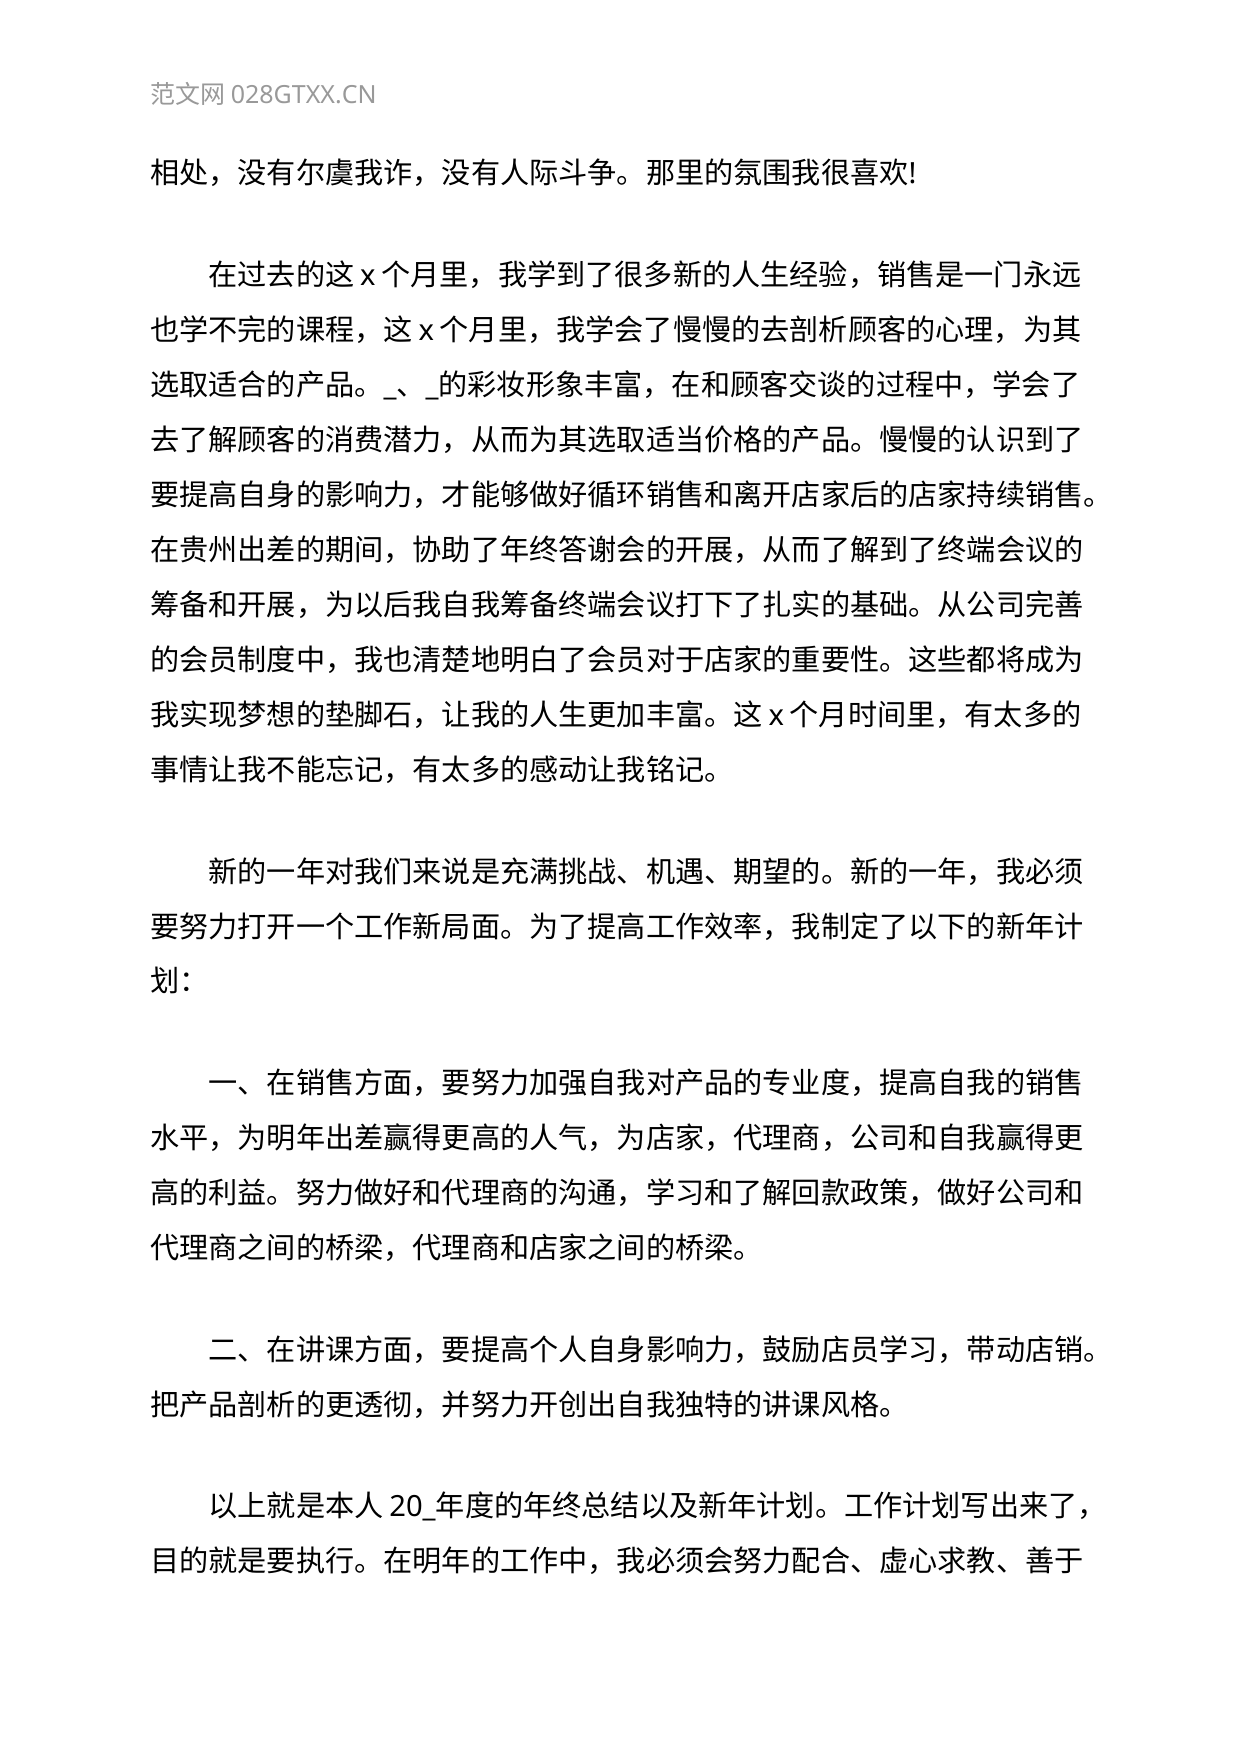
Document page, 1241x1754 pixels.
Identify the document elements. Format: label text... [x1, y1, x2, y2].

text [150, 150, 1090, 192]
text 二、在讲课方面，要提高个人自身影响力，鼓励店员学习，带动店销。把产品剖析的更透彻，并努力开创出自我独特的讲课风格。 [150, 1326, 1090, 1423]
text 在过去的这x个月里，我学到了很多新的人生经验，销售是一门永远也学不完的课程，这x个月里，我学会了慢慢的去剖析顾客的心理，为其选取适合的产品。_、_的彩妆形象丰富，在和顾客交谈的过程中，学会了去了解顾客的消费潜力，从而为其选取适当价格的产品。慢慢的认识到了要提高自身的影响力，才能够做好循环销售和离开店家后的店家持续销售。在贵州出差的期间，协助了年终答谢会的开展，从而了解到了终端会议的筹备和开展，为以后我自我筹备终端会议打下了扎实的基础。从公司完善的会员制度中，我也清楚地明白了会员对于店家的重要性。这些都将成为我实现梦想的垫脚石，让我的人生更加丰富。这x个月时间里，有太多的事情让我不能忘记，有太多的感动让我铭记。 [150, 252, 1090, 789]
text 一、在销售方面，要努力加强自我对产品的专业度，提高自我的销售水平，为明年出差赢得更高的人气，为店家，代理商，公司和自我赢得更高的利益。努力做好和代理商的沟通，学习和了解回款政策，做好公司和代理商之间的桥梁，代理商和店家之间的桥梁。 [150, 1060, 1090, 1267]
text 新的一年对我们来说是充满挑战、机遇、期望的。新的一年，我必须要努力打开一个工作新局面。为了提高工作效率，我制定了以下的新年计划： [150, 848, 1090, 1000]
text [150, 1483, 1090, 1580]
